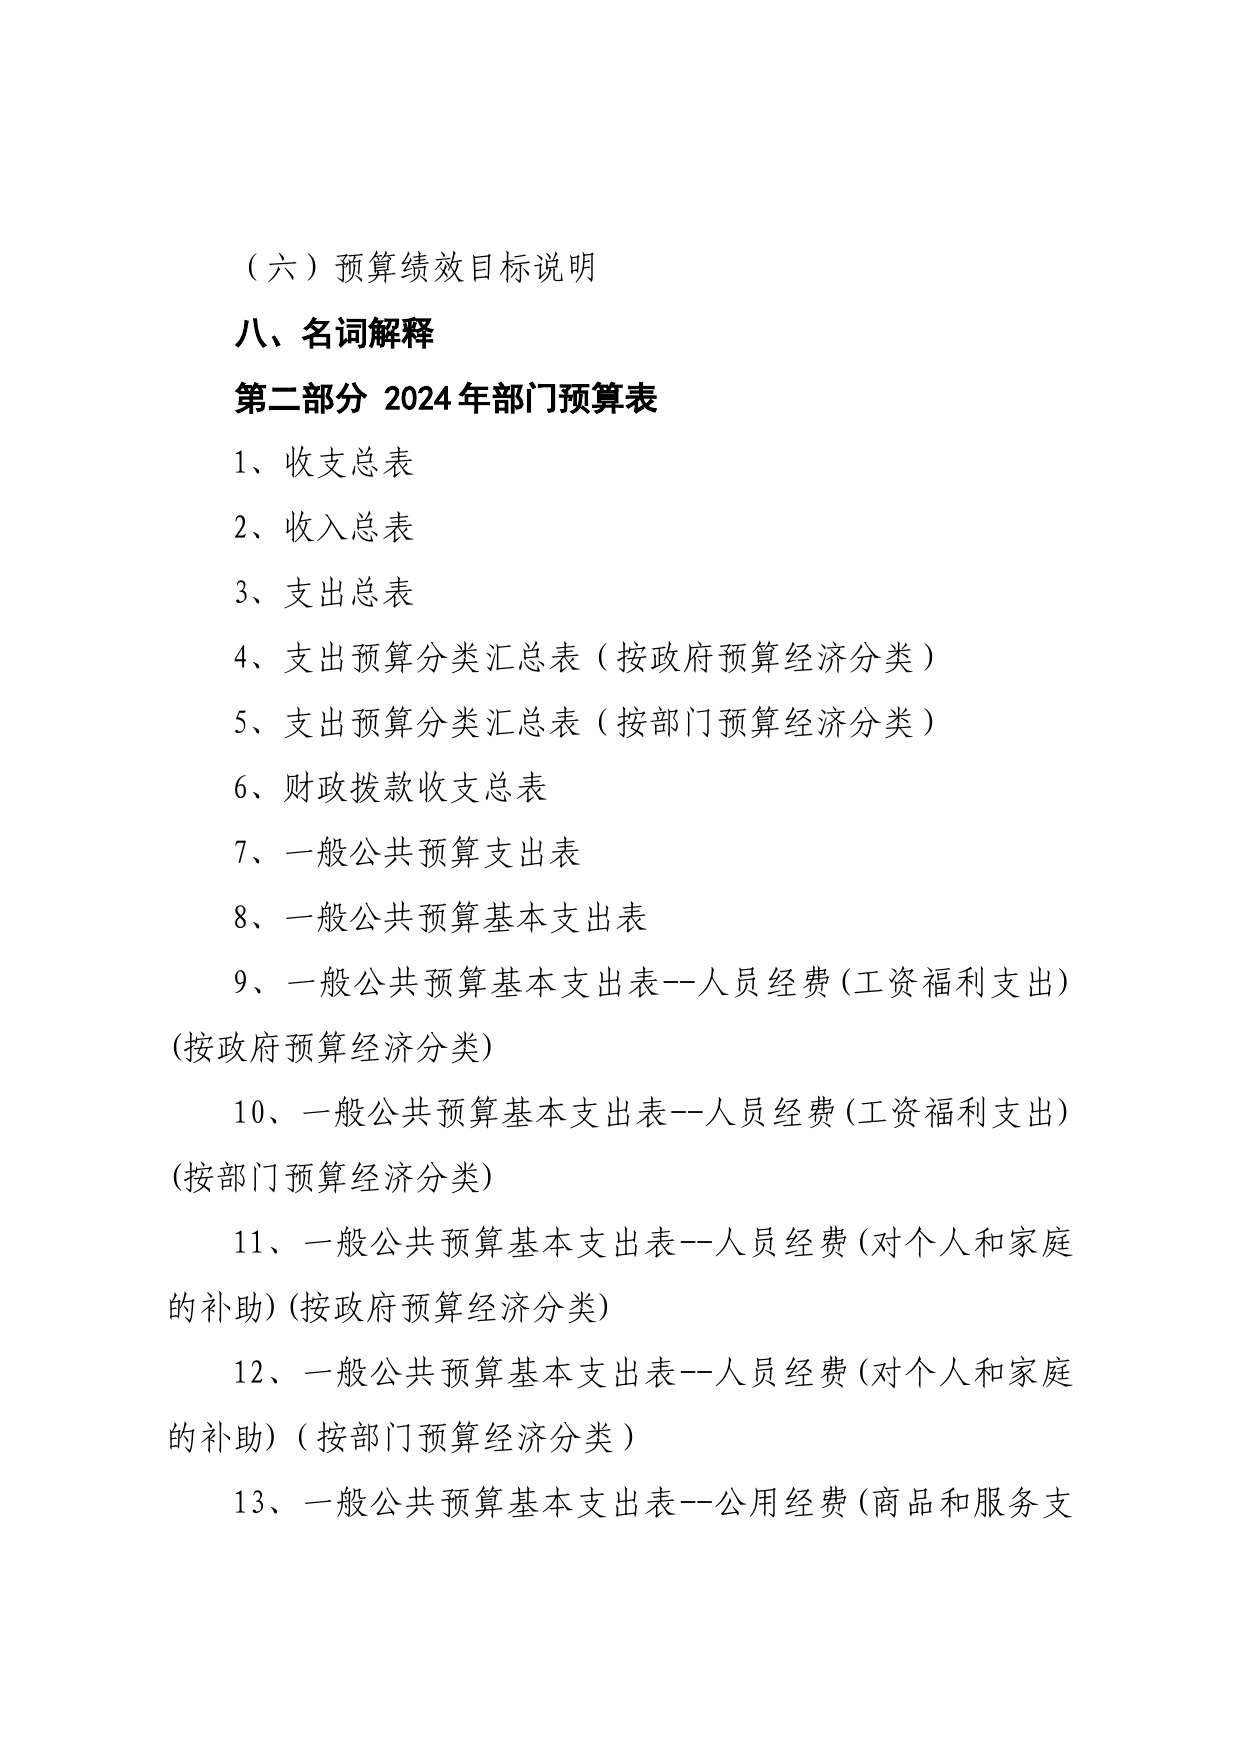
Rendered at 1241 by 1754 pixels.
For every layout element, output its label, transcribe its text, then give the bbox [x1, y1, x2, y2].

text 12、一般公共预算基本支出表--人员经费(对个人和家庭的补助)（按部门预算经济分类） [165, 1338, 1075, 1468]
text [165, 1468, 1075, 1533]
text （六）预算绩效目标说明 [165, 233, 1075, 298]
text 2、收入总表 [165, 493, 1075, 558]
text 10、一般公共预算基本支出表--人员经费(工资福利支出)(按部门预算经济分类) [165, 1078, 1075, 1208]
text 9、一般公共预算基本支出表--人员经费(工资福利支出)(按政府预算经济分类) [165, 948, 1075, 1078]
text 11、一般公共预算基本支出表--人员经费(对个人和家庭的补助)(按政府预算经济分类) [165, 1208, 1075, 1338]
text 3、支出总表 [165, 558, 1075, 623]
text 1、收支总表 [165, 428, 1075, 493]
text 4、支出预算分类汇总表（按政府预算经济分类） [165, 623, 1075, 688]
text 7、一般公共预算支出表 [165, 818, 1075, 883]
text 6、财政拨款收支总表 [165, 753, 1075, 818]
text 5、支出预算分类汇总表（按部门预算经济分类） [165, 688, 1075, 753]
text 第二部分 2024年部门预算表 [165, 363, 1075, 428]
text 8、一般公共预算基本支出表 [165, 883, 1075, 948]
text 八、名词解释 [165, 298, 1075, 363]
